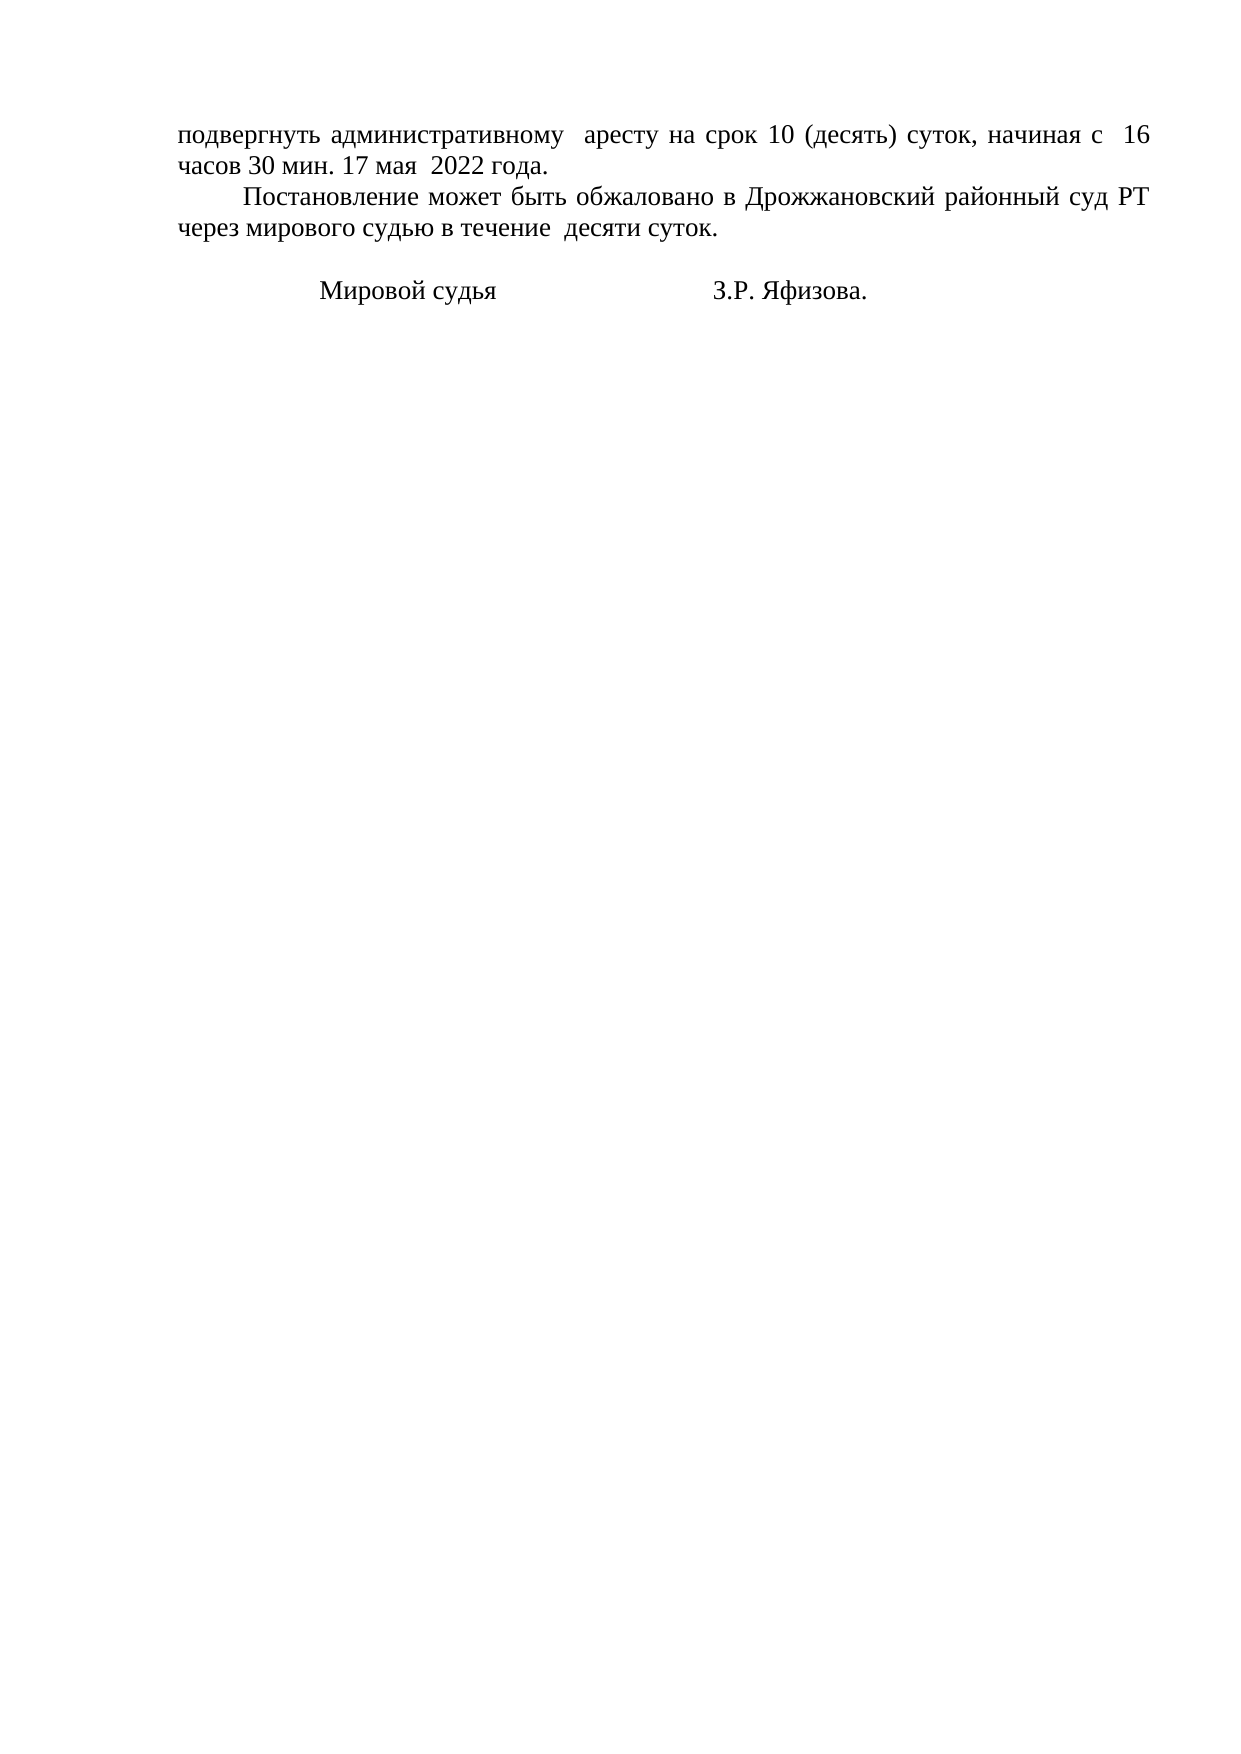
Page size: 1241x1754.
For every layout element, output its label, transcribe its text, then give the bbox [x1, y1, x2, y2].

text Мировой судья З.Р. Яфизова. [177, 274, 1152, 305]
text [177, 118, 1152, 180]
text Постановление может быть обжаловано в Дрожжановский районный суд РТ через мирового судью в течение десяти суток. [177, 180, 1152, 243]
